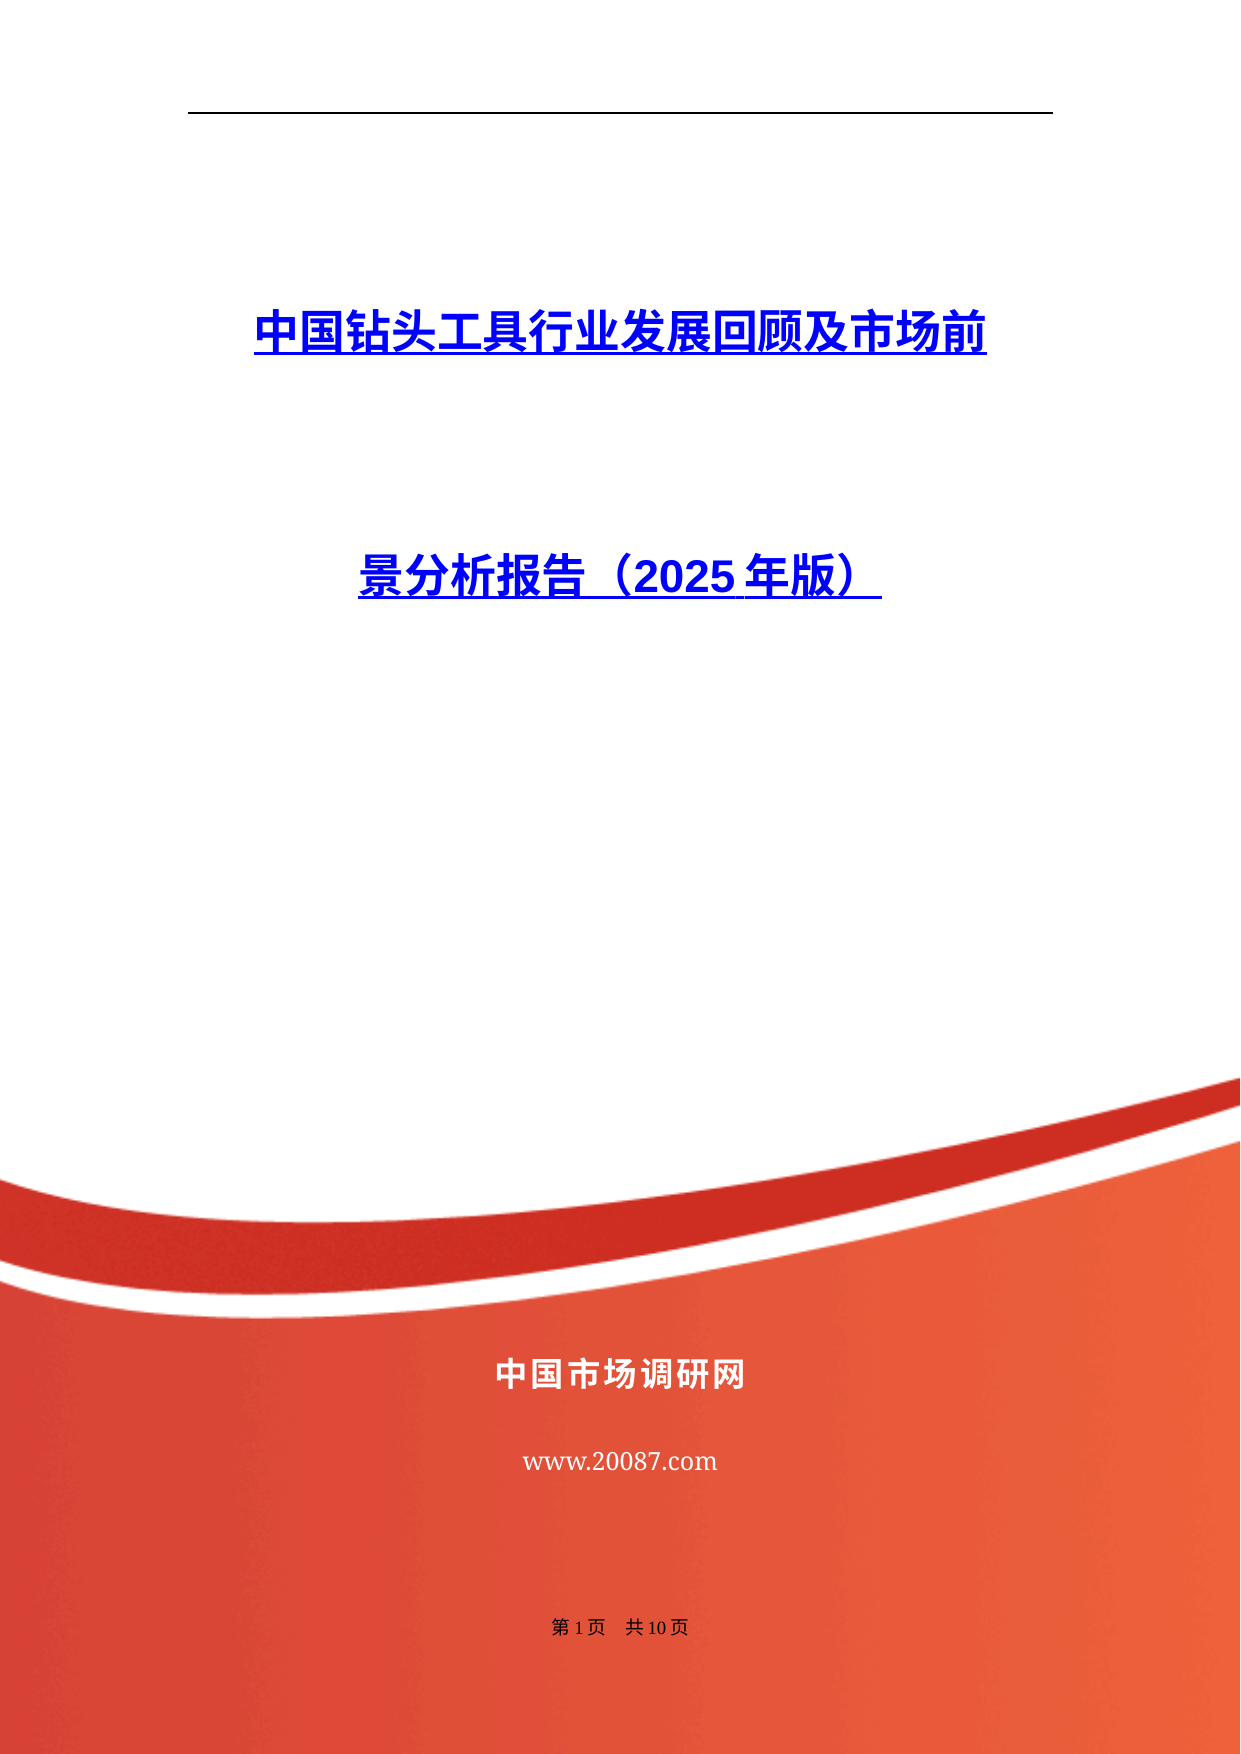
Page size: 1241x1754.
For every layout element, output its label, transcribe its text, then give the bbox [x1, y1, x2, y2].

subtitle 中国市场调研网 [187, 1339, 1053, 1404]
text www.20087.com [187, 1428, 1053, 1493]
picture [0, 1006, 1241, 1754]
table_header 中国钻头工具行业发展回顾及市场前景分析报告（2025年版） [188, 207, 1053, 773]
